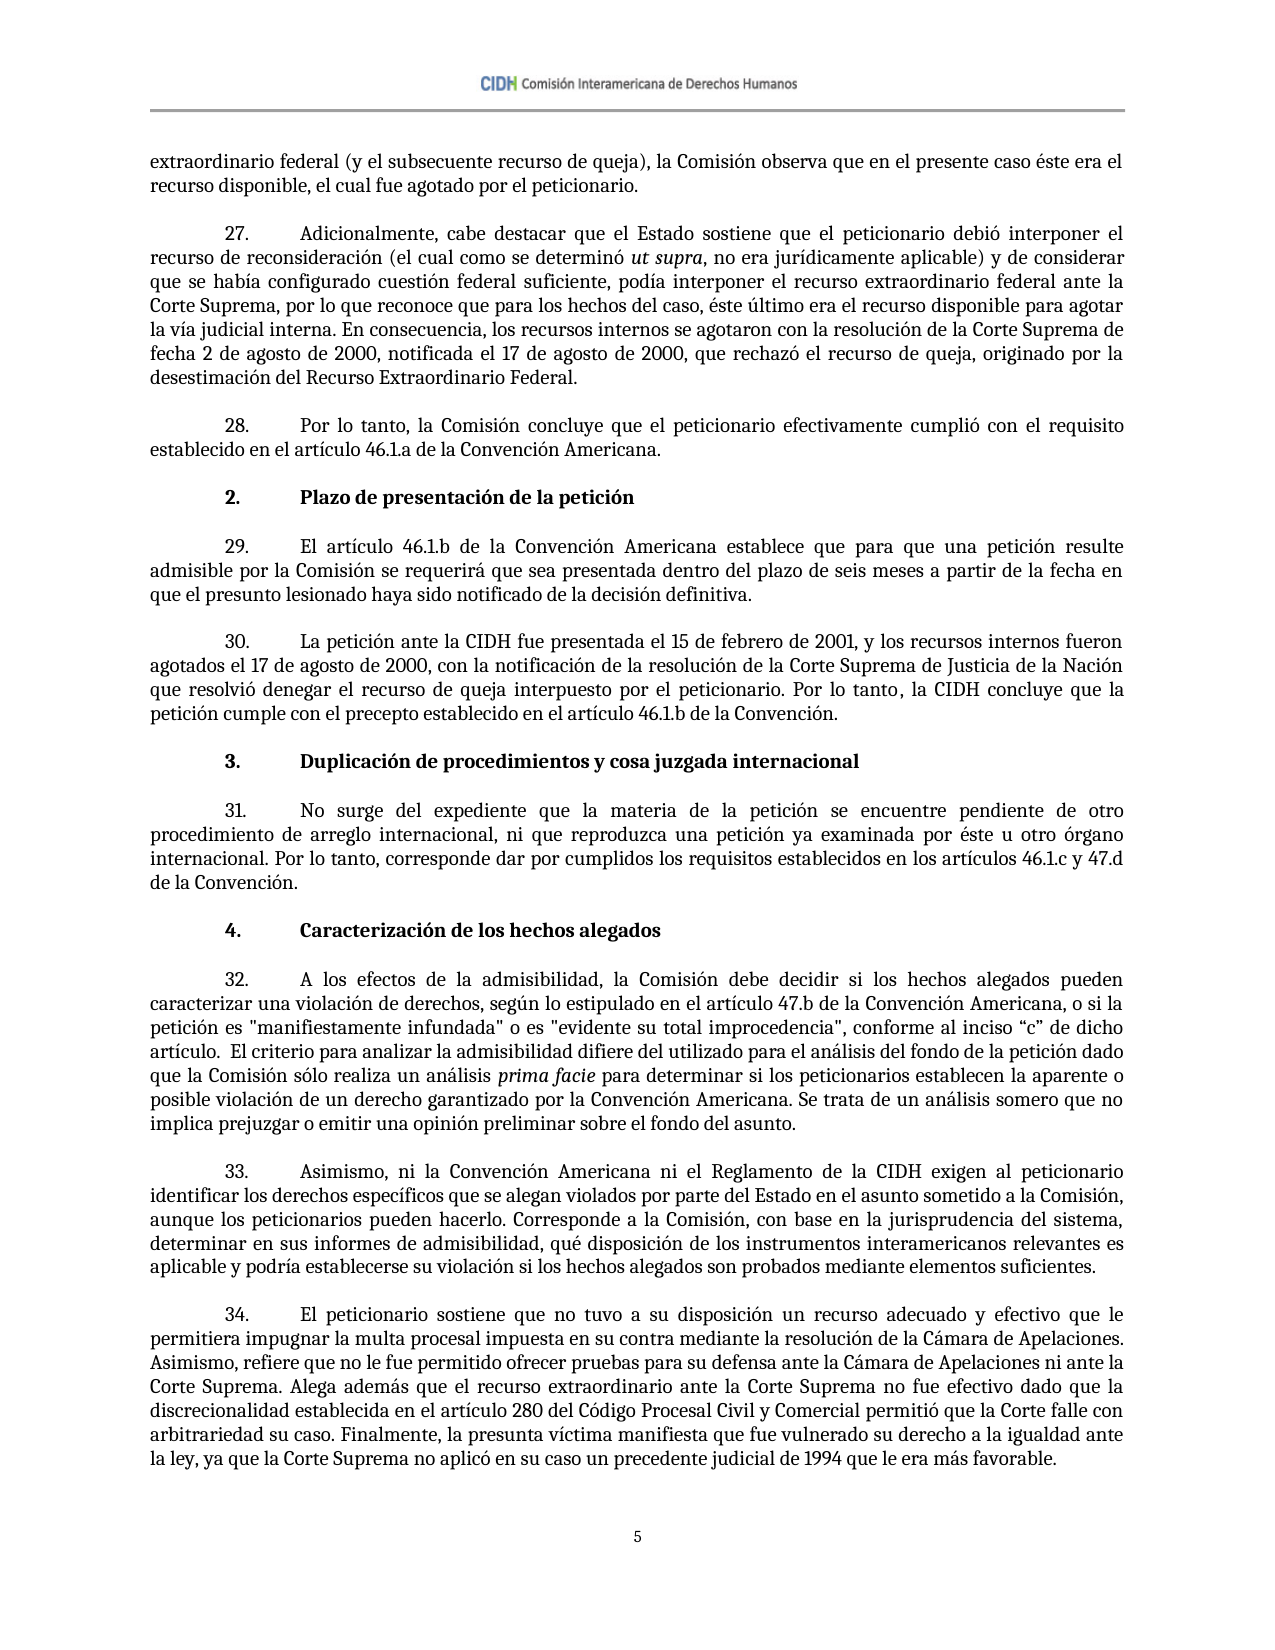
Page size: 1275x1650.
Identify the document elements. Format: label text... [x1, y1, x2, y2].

text 3. Duplicación de procedimientos y cosa juzgada internacional [225, 750, 1125, 774]
list Por lo tanto, la Comisión concluye que el peticionario efectivamente cumplió con el requisito establecido en el artículo 46.1.a de la Convención Americana. [150, 413, 1125, 461]
list No surge del expediente que la materia de la petición se encuentre pendiente de otro procedimiento de arreglo internacional, ni que reproduzca una petición ya examinada por éste u otro órgano internacional. Por lo tanto, corresponde dar por cumplidos los requisitos establecidos en los artículos 46.1.c y 47.d de la Convención. [150, 799, 1125, 895]
list El peticionario sostiene que no tuvo a su disposición un recurso adecuado y efectivo que le permitiera impugnar la multa procesal impuesta en su contra mediante la resolución de la Cámara de Apelaciones. Asimismo, refiere que no le fue permitido ofrecer pruebas para su defensa ante la Cámara de Apelaciones ni ante la Corte Suprema. Alega además que el recurso extraordinario ante la Corte Suprema no fue efectivo dado que la discrecionalidad establecida en el artículo 280 del Código Procesal Civil y Comercial permitió que la Corte falle con arbitrariedad su caso. Finalmente, la presunta víctima manifiesta que fue vulnerado su derecho a la igualdad ante la ley, ya que la Corte Suprema no aplicó en su caso un precedente judicial de 1994 que le era más favorable. [150, 1303, 1125, 1471]
picture [475, 75, 800, 93]
text 4. Caracterización de los hechos alegados [225, 919, 1125, 943]
text 2. Plazo de presentación de la petición [150, 485, 1125, 509]
list Asimismo, ni la Convención Americana ni el Reglamento de la CIDH exigen al peticionario identificar los derechos específicos que se alegan violados por parte del Estado en el asunto sometido a la Comisión, aunque los peticionarios pueden hacerlo. Corresponde a la Comisión, con base en la jurisprudencia del sistema, determinar en sus informes de admisibilidad, qué disposición de los instrumentos interamericanos relevantes es aplicable y podría establecerse su violación si los hechos alegados son probados mediante elementos suficientes. [150, 1159, 1125, 1279]
list A los efectos de la admisibilidad, la Comisión debe decidir si los hechos alegados pueden caracterizar una violación de derechos, según lo estipulado en el artículo 47.b de la Convención Americana, o si la petición es "manifiestamente infundada" o es "evidente su total improcedencia", conforme al inciso “c” de dicho artículo. El criterio para analizar la admisibilidad difiere del utilizado para el análisis del fondo de la petición dado que la Comisión sólo realiza un análisis prima facie para determinar si los peticionarios establecen la aparente o posible violación de un derecho garantizado por la Convención Americana. Se trata de un análisis somero que no implica prejuzgar o emitir una opinión preliminar sobre el fondo del asunto. [150, 968, 1125, 1135]
list La petición ante la CIDH fue presentada el 15 de febrero de 2001, y los recursos internos fueron agotados el 17 de agosto de 2000, con la notificación de la resolución de la Corte Suprema de Justicia de la Nación que resolvió denegar el recurso de queja interpuesto por el peticionario. Por lo tanto, la CIDH concluye que la petición cumple con el precepto establecido en el artículo 46.1.b de la Convención. [150, 630, 1125, 726]
list El artículo 46.1.b de la Convención Americana establece que para que una petición resulte admisible por la Comisión se requerirá que sea presentada dentro del plazo de seis meses a partir de la fecha en que el presunto lesionado haya sido notificado de la decisión definitiva. [150, 534, 1125, 606]
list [150, 150, 1125, 198]
list Adicionalmente, cabe destacar que el Estado sostiene que el peticionario debió interponer el recurso de reconsideración (el cual como se determinó ut supra, no era jurídicamente aplicable) y de considerar que se había configurado cuestión federal suficiente, podía interponer el recurso extraordinario federal ante la Corte Suprema, por lo que reconoce que para los hechos del caso, éste último era el recurso disponible para agotar la vía judicial interna. En consecuencia, los recursos internos se agotaron con la resolución de la Corte Suprema de fecha 2 de agosto de 2000, notificada el 17 de agosto de 2000, que rechazó el recurso de queja, originado por la desestimación del Recurso Extraordinario Federal. [150, 222, 1125, 389]
